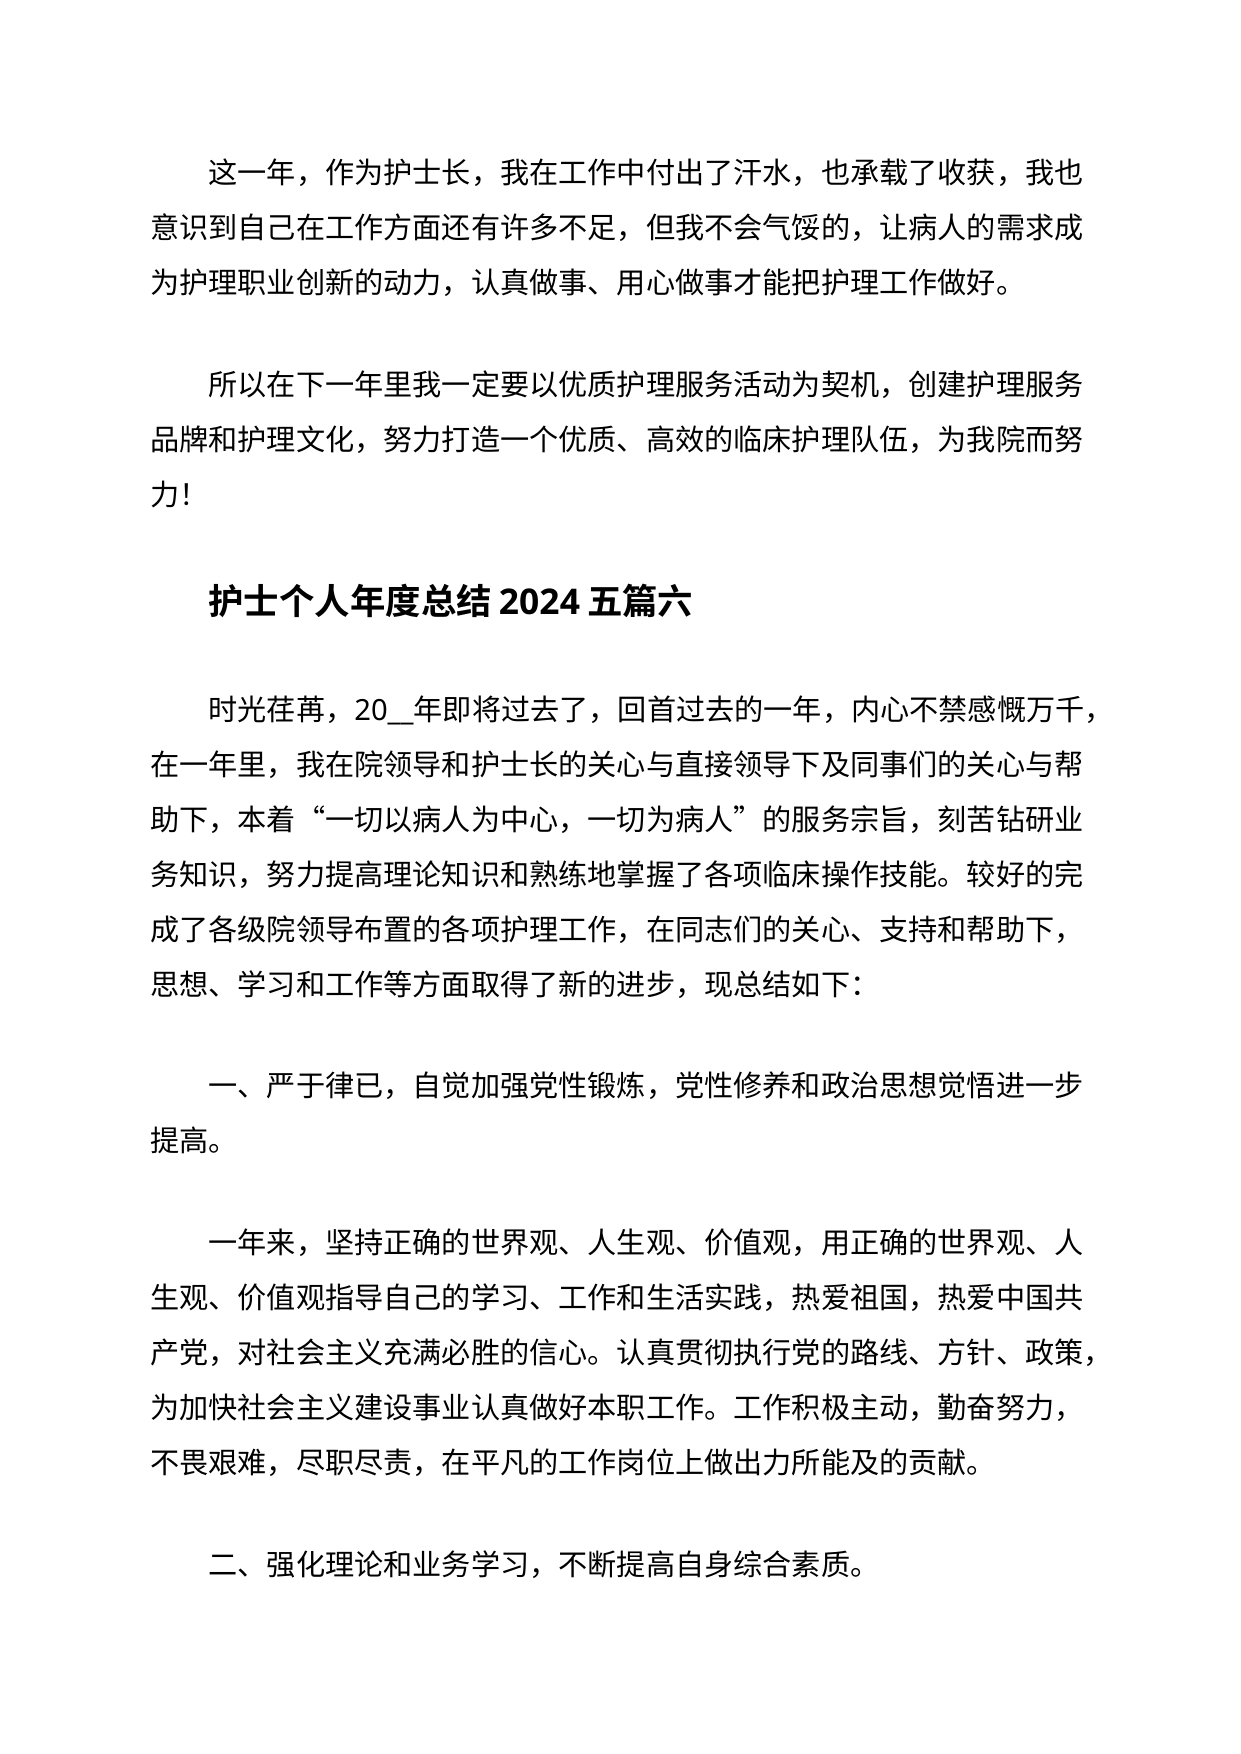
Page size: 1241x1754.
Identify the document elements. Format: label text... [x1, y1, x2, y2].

text 所以在下一年里我一定要以优质护理服务活动为契机，创建护理服务品牌和护理文化，努力打造一个优质、高效的临床护理队伍，为我院而努力！ [150, 362, 1090, 514]
text 时光荏苒，20__年即将过去了，回首过去的一年，内心不禁感慨万千，在一年里，我在院领导和护士长的关心与直接领导下及同事们的关心与帮助下，本着“一切以病人为中心，一切为病人”的服务宗旨，刻苦钻研业务知识，努力提高理论知识和熟练地掌握了各项临床操作技能。较好的完成了各级院领导布置的各项护理工作，在同志们的关心、支持和帮助下，思想、学习和工作等方面取得了新的进步，现总结如下： [150, 687, 1090, 1003]
text 二、强化理论和业务学习，不断提高自身综合素质。 [150, 1541, 1090, 1583]
text 一、严于律已，自觉加强党性锻炼，党性修养和政治思想觉悟进一步提高。 [150, 1063, 1090, 1160]
text 这一年，作为护士长，我在工作中付出了汗水，也承载了收获，我也意识到自己在工作方面还有许多不足，但我不会气馁的，让病人的需求成为护理职业创新的动力，认真做事、用心做事才能把护理工作做好。 [150, 150, 1090, 302]
text 护士个人年度总结2024五篇六 [150, 573, 1090, 624]
text 一年来，坚持正确的世界观、人生观、价值观，用正确的世界观、人生观、价值观指导自己的学习、工作和生活实践，热爱祖国，热爱中国共产党，对社会主义充满必胜的信心。认真贯彻执行党的路线、方针、政策，为加快社会主义建设事业认真做好本职工作。工作积极主动，勤奋努力，不畏艰难，尽职尽责，在平凡的工作岗位上做出力所能及的贡献。 [150, 1220, 1090, 1482]
